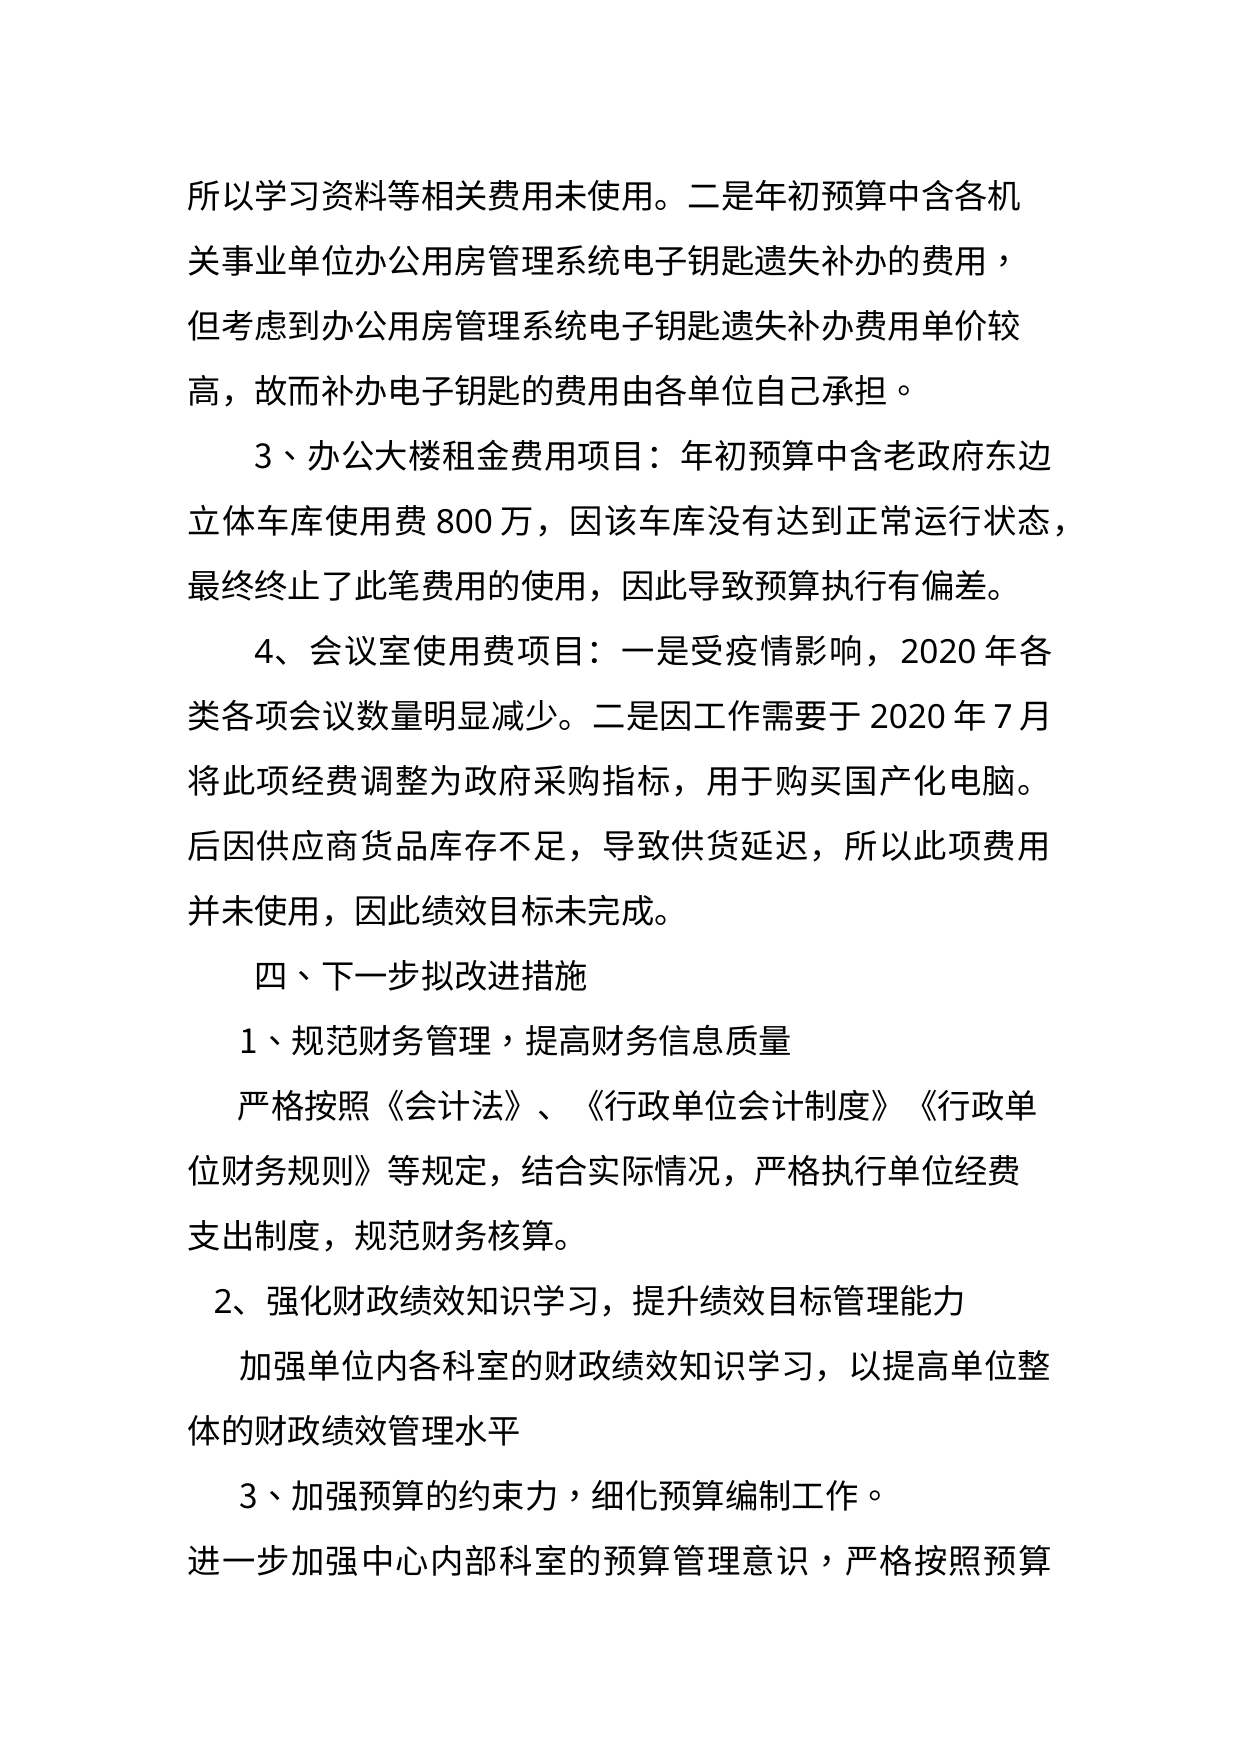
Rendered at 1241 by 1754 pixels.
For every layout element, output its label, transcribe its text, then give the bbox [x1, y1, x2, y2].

text 加强单位内各科室的财政绩效知识学习，以提高单位整体的财政绩效管理水平 [187, 1332, 1053, 1462]
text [187, 162, 1053, 422]
text 3、办公大楼租金费用项目：年初预算中含老政府东边立体车库使用费800万，因该车库没有达到正常运行状态，最终终止了此笔费用的使用，因此导致预算执行有偏差。 [187, 422, 1053, 617]
text 1、规范财务管理，提高财务信息质量 [187, 1007, 1053, 1072]
text 4、会议室使用费项目：一是受疫情影响，2020年各类各项会议数量明显减少。二是因工作需要于2020年7月将此项经费调整为政府采购指标，用于购买国产化电脑。后因供应商货品库存不足，导致供货延迟，所以此项费用并未使用，因此绩效目标未完成。 [187, 617, 1053, 942]
text 严格按照《会计法》、《行政单位会计制度》《行政单位财务规则》等规定，结合实际情况，严格执行单位经费支出制度，规范财务核算。 2、强化财政绩效知识学习，提升绩效目标管理能力 [187, 1072, 1053, 1332]
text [187, 1462, 1053, 1592]
text 四、下一步拟改进措施 [187, 942, 1053, 1007]
